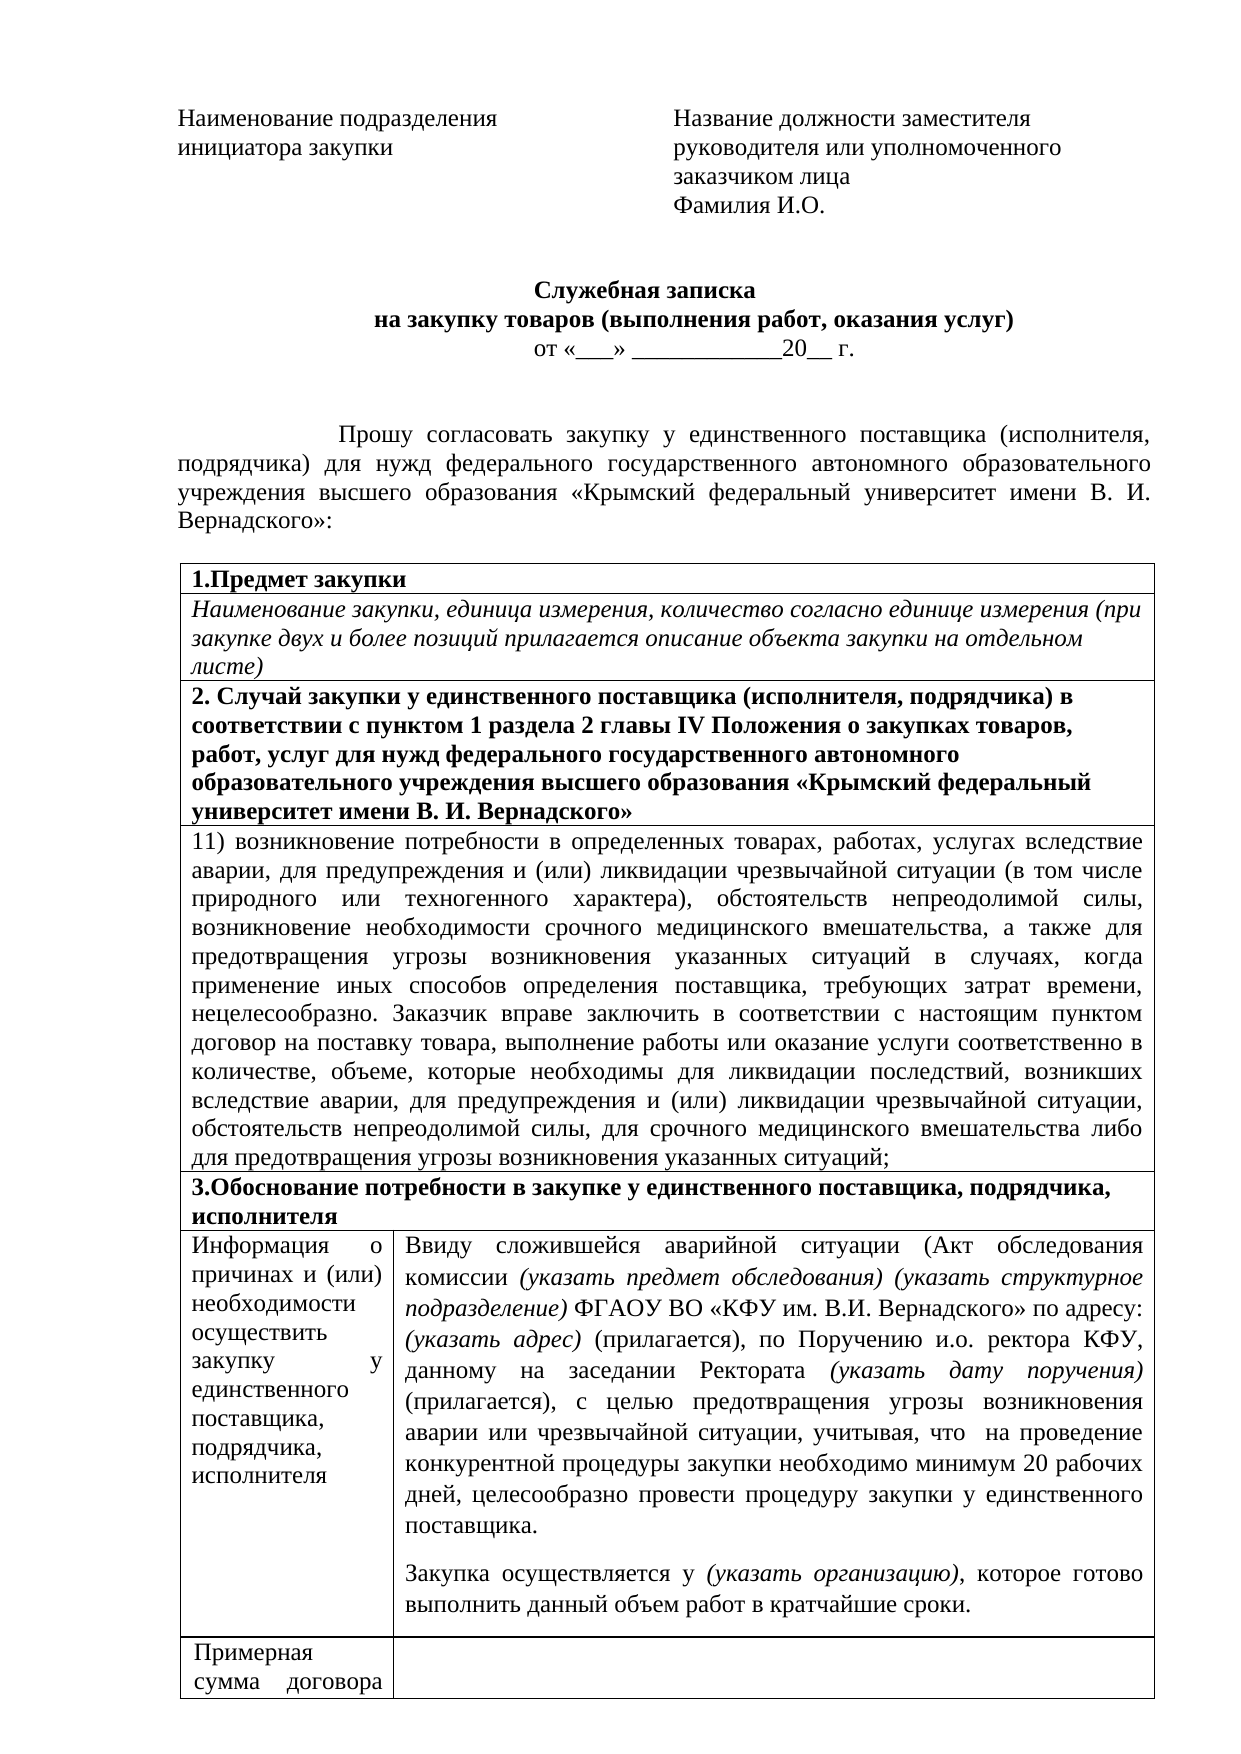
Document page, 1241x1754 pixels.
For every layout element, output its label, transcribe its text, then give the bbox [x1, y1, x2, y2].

table_cell 3.Обоснование потребности в закупке у единственного поставщика, подрядчика, исполнителя [181, 1172, 1154, 1229]
table_cell [394, 1638, 1154, 1697]
table_cell 11) возникновение потребности в определенных товарах, работах, услугах вследствие аварии, для предупреждения и (или) ликвидации чрезвычайной ситуации (в том числе природного или техногенного характера), обстоятельств непреодолимой силы, возникновение необходимости срочного медицинского вмешательства, а также для предотвращения угрозы возникновения указанных ситуаций в случаях, когда применение иных способов определения поставщика, требующих затрат времени, нецелесообразно. Заказчик вправе заключить в соответствии с настоящим пунктом договор на поставку товара, выполнение работы или оказание услуги соответственно в количестве, объеме, которые необходимы для ликвидации последствий, возникших вследствие аварии, для предупреждения и (или) ликвидации чрезвычайной ситуации, обстоятельств непреодолимой силы, для срочного медицинского вмешательства либо для предотвращения угрозы возникновения указанных ситуаций; [181, 826, 1154, 1171]
table_cell Наименование закупки, единица измерения, количество согласно единице измерения (при закупке двух и более позиций прилагается описание объекта закупки на отдельном листе) [181, 594, 1154, 680]
table_header Наименование подразделения инициатора закупки [166, 104, 662, 218]
text Прошу согласовать закупку у единственного поставщика (исполнителя, подрядчика) для нужд федерального государственного автономного образовательного учреждения высшего образования «Крымский федеральный университет имени В. И. Вернадского»: [177, 419, 1152, 534]
text Служебная записка [177, 276, 1152, 304]
table_cell 2. Случай закупки у единственного поставщика (исполнителя, подрядчика) в соответствии с пунктом 1 раздела 2 главы IV Положения о закупках товаров, работ, услуг для нужд федерального государственного автономного образовательного учреждения высшего образования «Крымский федеральный университет имени В. И. Вернадского» [181, 681, 1154, 825]
text на закупку товаров (выполнения работ, оказания услуг) [177, 304, 1152, 333]
table_header Название должности заместителя руководителя или уполномоченного заказчиком лица Фамилия И.О. [662, 104, 1163, 218]
table_cell Ввиду сложившейся аварийной ситуации (Акт обследования комиссии (указать предмет обследования) (указать структурное подразделение) ФГАОУ ВО «КФУ им. В.И. Вернадского» по адресу: (указать адрес) (прилагается), по Поручению и.о. ректора КФУ, данному на заседании Ректората (указать дату поручения) (прилагается), с целью предотвращения угрозы возникновения аварии или чрезвычайной ситуации, учитывая, что на проведение конкурентной процедуры закупки необходимо минимум 20 рабочих дней, целесообразно провести процедуру закупки у единственного поставщика. Закупка осуществляется у (указать организацию), которое готово выполнить данный объем работ в кратчайшие сроки. [394, 1231, 1154, 1636]
table_header 1.Предмет закупки [181, 564, 1154, 593]
table_cell Информация о причинах и (или) необходимости осуществить закупку у единственного поставщика, подрядчика, исполнителя [181, 1231, 393, 1636]
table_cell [181, 1638, 393, 1697]
text от «___» ____________20__ г. [177, 333, 1152, 362]
